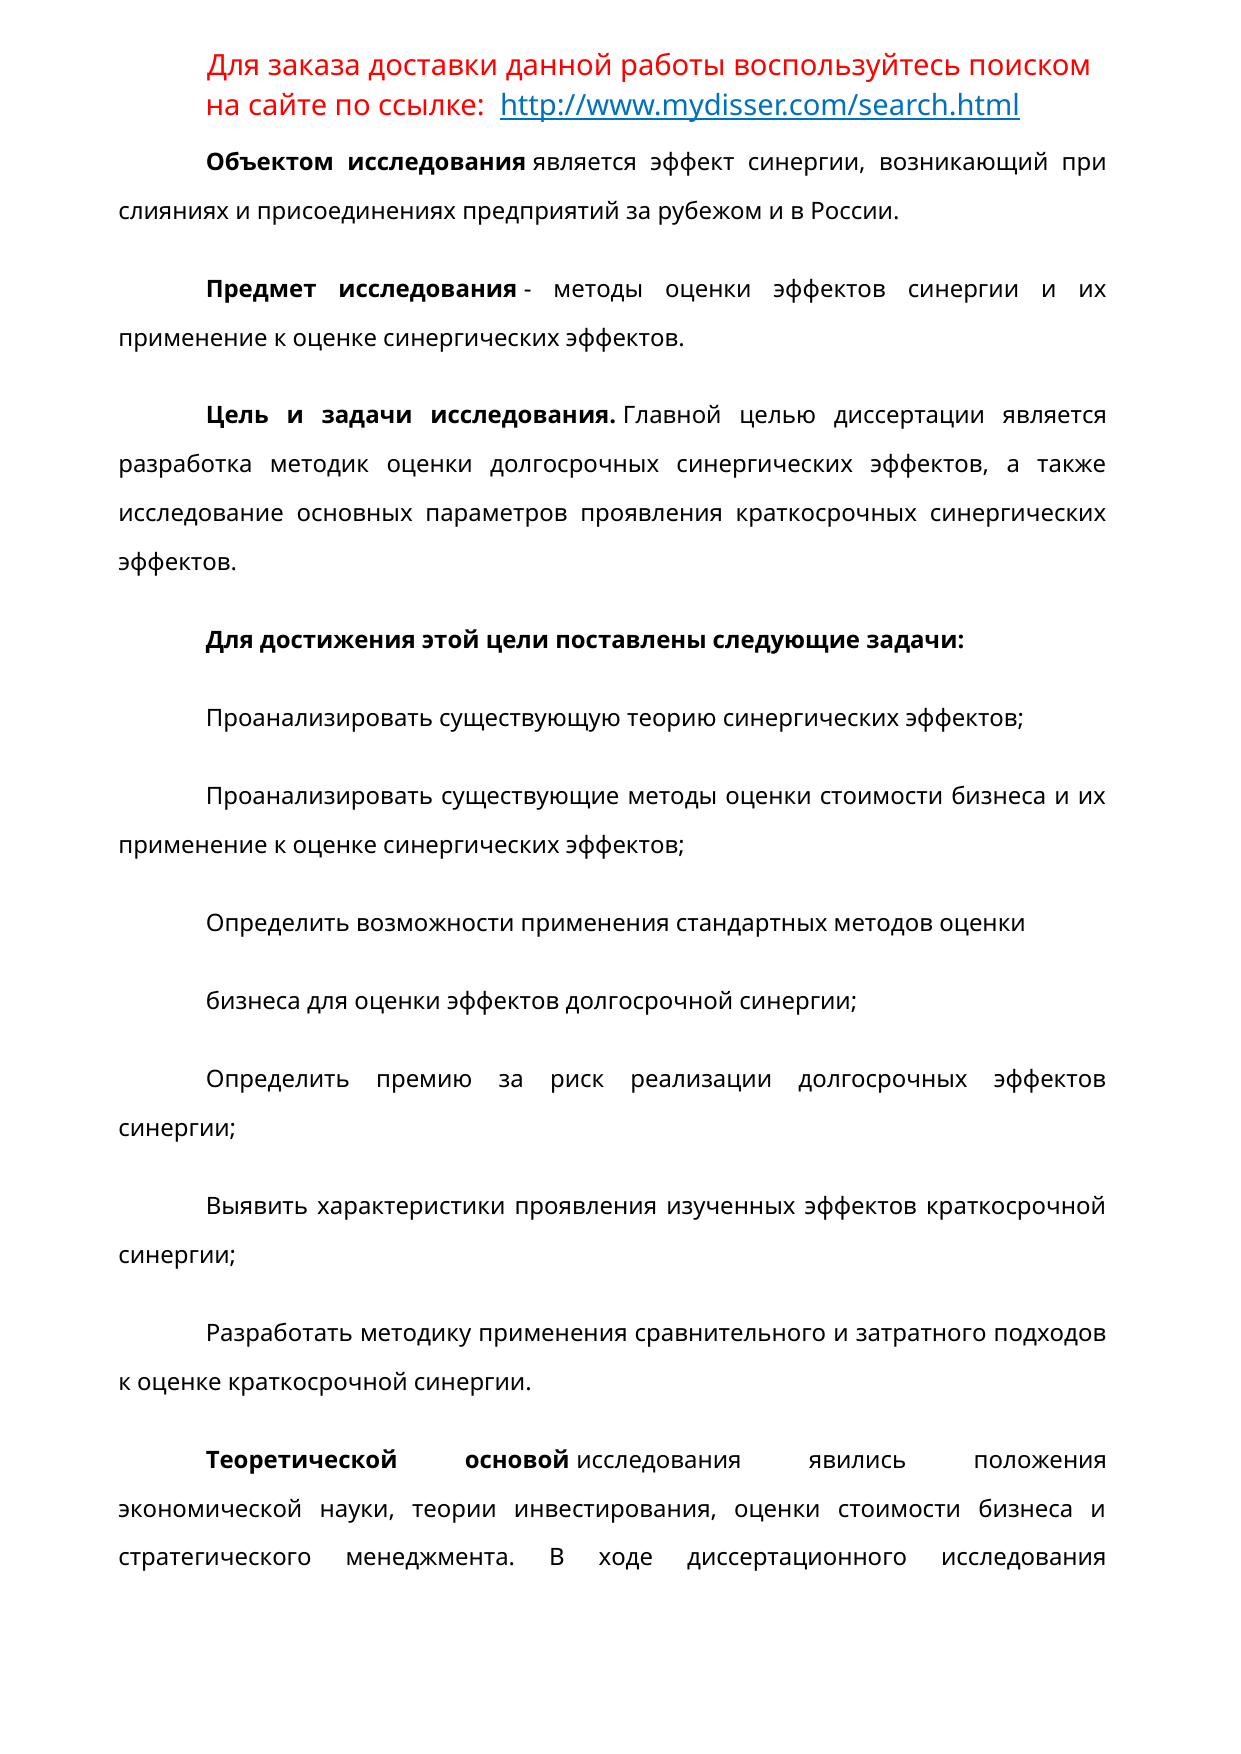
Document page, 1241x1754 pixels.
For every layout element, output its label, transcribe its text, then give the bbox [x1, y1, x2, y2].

text Разработать методику применения сравнительного и затратного подходов к оценке краткосрочной синергии. [118, 1316, 1107, 1397]
text Объектом исследования является эффект синергии, возникающий при слияниях и присоединениях предприятий за рубежом и в России. [118, 144, 1107, 226]
text Проанализировать существующие методы оценки стоимости бизнеса и их применение к оценке синергических эффектов; [118, 779, 1107, 860]
text бизнеса для оценки эффектов долгосрочной синергии; [118, 984, 1107, 1016]
text Цель и задачи исследования. Главной целью диссертации является разработка методик оценки долгосрочных синергических эффектов, а также исследование основных параметров проявления краткосрочных синергических эффектов. [118, 398, 1107, 577]
text Определить возможности применения стандартных методов оценки [118, 906, 1107, 938]
text Выявить характеристики проявления изученных эффектов краткосрочной синергии; [118, 1189, 1107, 1270]
text Определить премию за риск реализации долгосрочных эффектов синергии; [118, 1062, 1107, 1143]
text Для достижения этой цели поставлены следующие задачи: [118, 623, 1107, 656]
text Предмет исследования - методы оценки эффектов синергии и их применение к оценке синергических эффектов. [118, 271, 1107, 353]
text Проанализировать существующую теорию синергических эффектов; [118, 701, 1107, 733]
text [118, 1442, 1107, 1573]
